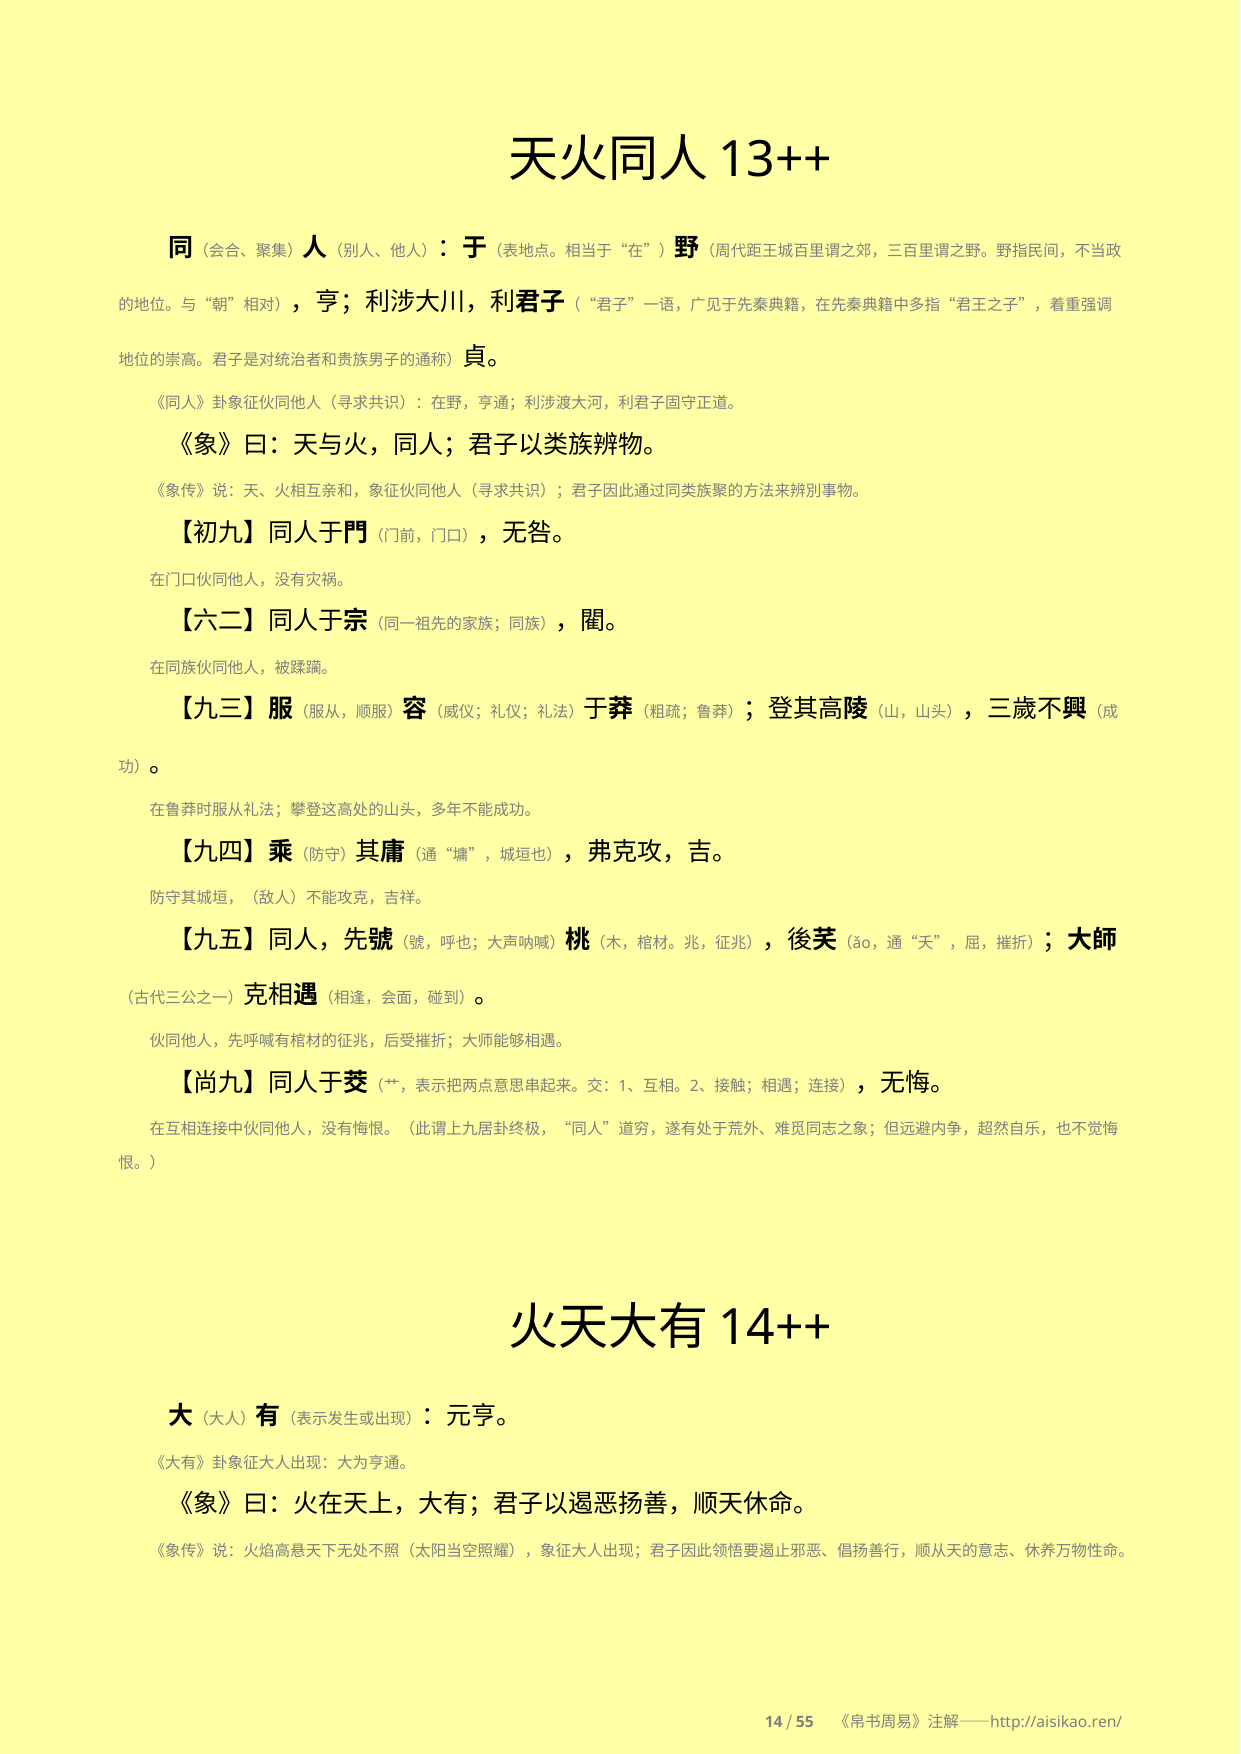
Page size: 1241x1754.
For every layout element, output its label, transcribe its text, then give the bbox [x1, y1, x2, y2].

text 在门口伙同他人，没有灾祸。 [118, 567, 1122, 589]
text 大（大人）有（表示发生或出现）：元亨。 [118, 1396, 1122, 1432]
text 【尚九】同人于茭（艹，表示把两点意思串起来。交：1、互相。2、接触；相遇；连接），无悔。 [118, 1062, 1122, 1098]
text 《大有》卦象征大人出现：大为亨通。 [118, 1450, 1122, 1472]
text 在同族伙同他人，被蹂躏。 [118, 655, 1122, 678]
text 《同人》卦象征伙同他人（寻求共识）：在野，亨通；利涉渡大河，利君子固守正道。 [118, 390, 1122, 413]
text 《象传》说：天、火相互亲和，象征伙同他人（寻求共识）；君子因此通过同类族聚的方法来辨別事物。 [118, 478, 1122, 501]
subtitle 火天大有14++ [118, 1286, 1122, 1359]
text 【九五】同人，先號（號，呼也；大声呐喊）桃（木，棺材。兆，征兆），後芺（ǎo，通“夭”，屈，摧折）；大師（古代三公之一）克相遇（相逢，会面，碰到）。 [118, 920, 1122, 1010]
text 【九四】乘（防守）其庸（通“墉”，城垣也），弗克攻，吉。 [118, 831, 1122, 868]
text 防守其城垣，（敌人）不能攻克，吉祥。 [118, 886, 1122, 908]
text 【初九】同人于門（门前，门口），无咎。 [118, 512, 1122, 549]
text 《象》曰：火在天上，大有；君子以遏恶扬善，顺天休命。 [118, 1484, 1122, 1520]
text 【六二】同人于宗（同一祖先的家族；同族），閵。 [118, 601, 1122, 637]
text 同（会合、聚集）人（别人、他人）：于（表地点。相当于“在”）野（周代距王城百里谓之郊，三百里谓之野。野指民间，不当政的地位。与“朝”相对），亨；利涉大川，利君子（“君子”一语，广见于先秦典籍，在先秦典籍中多指“君王之子”，着重强调地位的崇高。君子是对统治者和贵族男子的通称）貞。 [118, 227, 1122, 372]
text 【九三】服（服从，顺服）容（威仪；礼仪；礼法）于莽（粗疏；鲁莽）；登其高陵（山，山头），三歲不興（成功）。 [118, 689, 1122, 779]
text 《象传》说：火焰高悬天下无处不照（太阳当空照耀），象征大人出现；君子因此领悟要遏止邪恶、倡扬善行，顺从天的意志、休养万物性命。 [118, 1538, 1122, 1561]
text 伙同他人，先呼喊有棺材的征兆，后受摧折；大师能够相遇。 [118, 1028, 1122, 1051]
text 在互相连接中伙同他人，没有悔恨。（此谓上九居卦终极，“同人”道穷，遂有处于荒外、难觅同志之象；但远避内争，超然自乐，也不觉悔恨。） [118, 1117, 1122, 1173]
text 《象》曰：天与火，同人；君子以类族辨物。 [118, 424, 1122, 460]
text 在鲁莽时服从礼法；攀登这高处的山头，多年不能成功。 [118, 798, 1122, 820]
subtitle 天火同人13++ [118, 118, 1122, 191]
